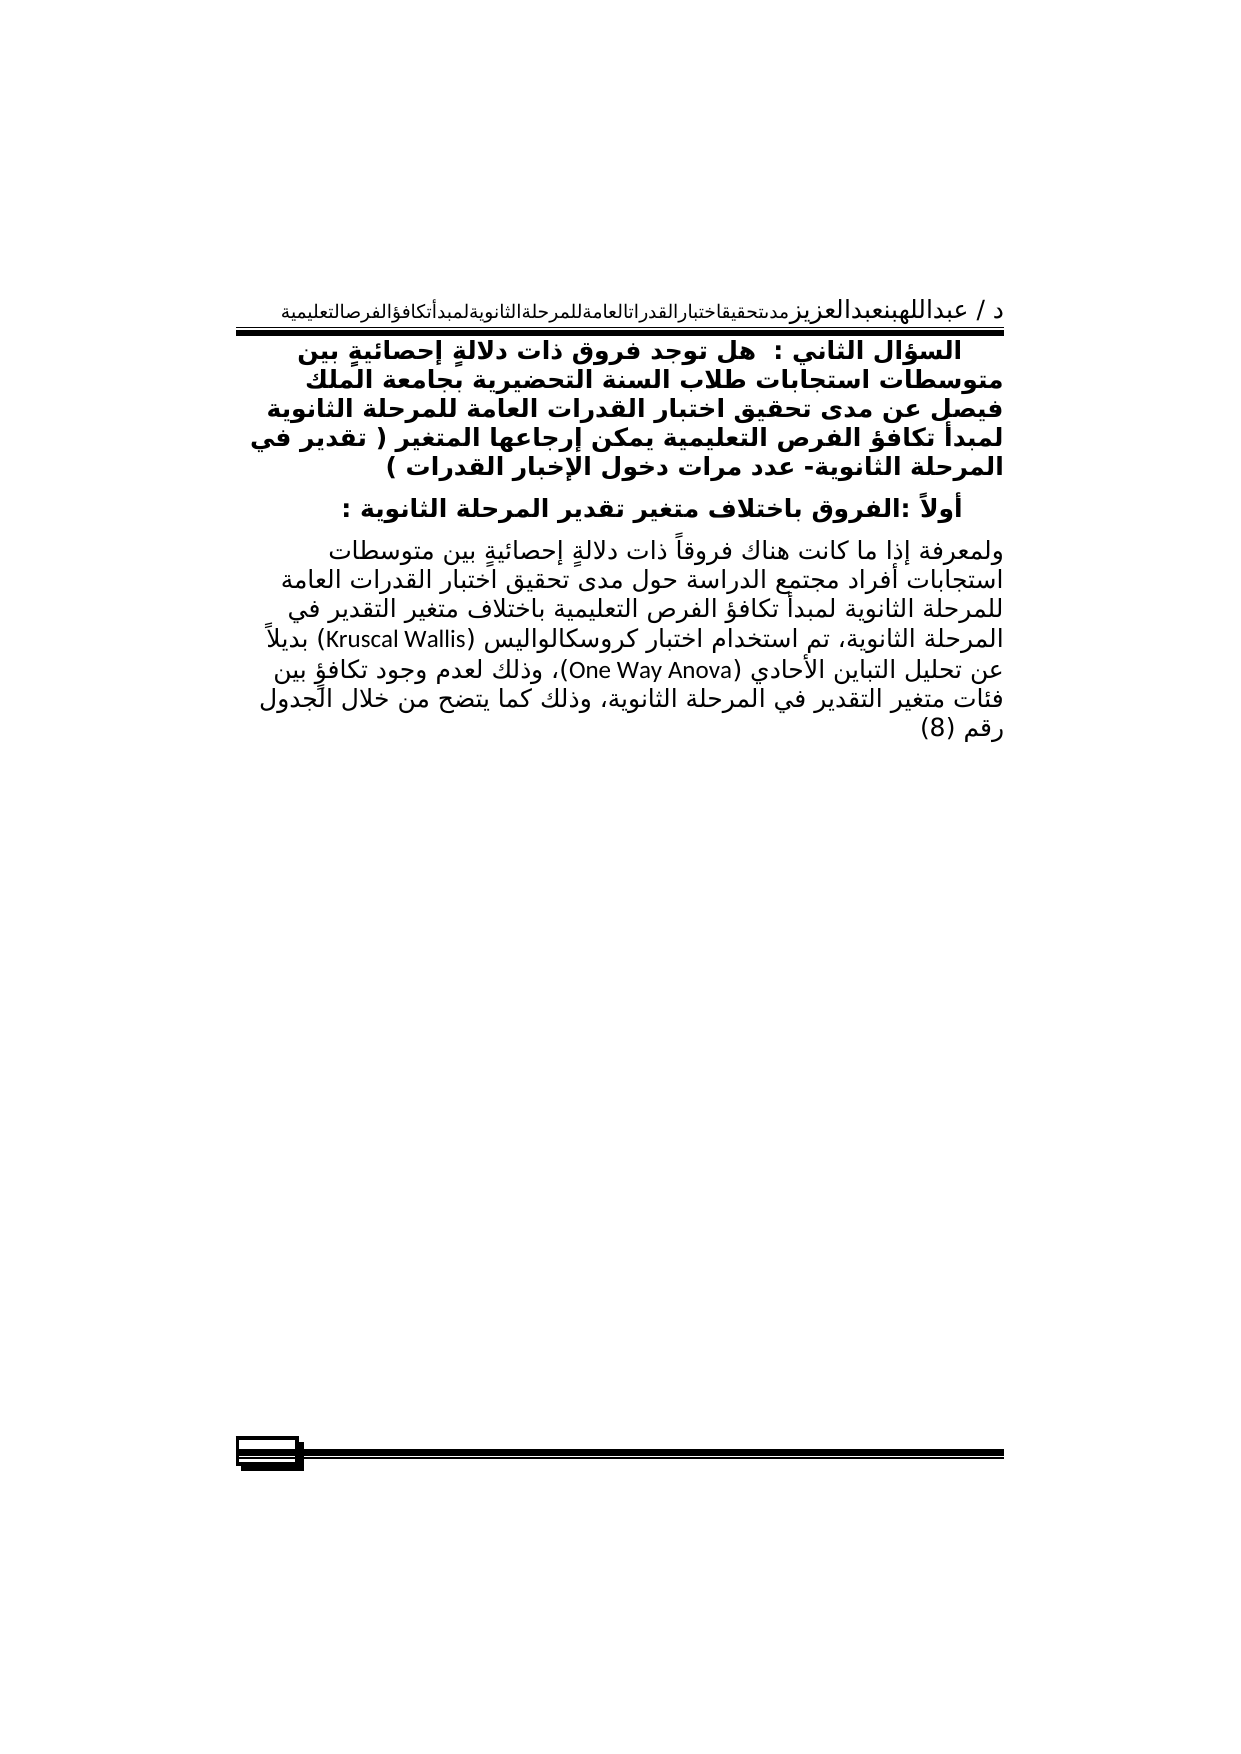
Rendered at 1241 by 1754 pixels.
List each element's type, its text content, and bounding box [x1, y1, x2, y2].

text ولمعرفة إذا ما كانت هناك فروقاً ذات دلالةٍ إحصائيةٍ بين متوسطات استجابات أفراد مجتمع الدراسة حول مدى تحقيق اختبار القدرات العامة للمرحلة الثانوية لمبدأ تكافؤ الفرص التعليمية باختلاف متغير التقدير في المرحلة الثانوية، تم استخدام اختبار كروسكالواليس (Kruscal Wallis) بديلاً عن تحليل التباين الأحادي (One Way Anova)، وذلك لعدم وجود تكافؤٍ بين فئات متغير التقدير في المرحلة الثانوية، وذلك كما يتضح من خلال الجدول رقم (8) [236, 536, 1004, 743]
text أولاً :الفروق باختلاف متغير تقدير المرحلة الثانوية : [236, 494, 1004, 523]
text السؤال الثاني : هل توجد فروق ذات دلالةٍ إحصائيةٍ بين متوسطات استجابات طلاب السنة التحضيرية بجامعة الملك فيصل عن مدى تحقيق اختبار القدرات العامة للمرحلة الثانوية لمبدأ تكافؤ الفرص التعليمية يمكن إرجاعها المتغير ( تقدير في المرحلة الثانوية- عدد مرات دخول الإخبار القدرات ) [236, 336, 1004, 482]
